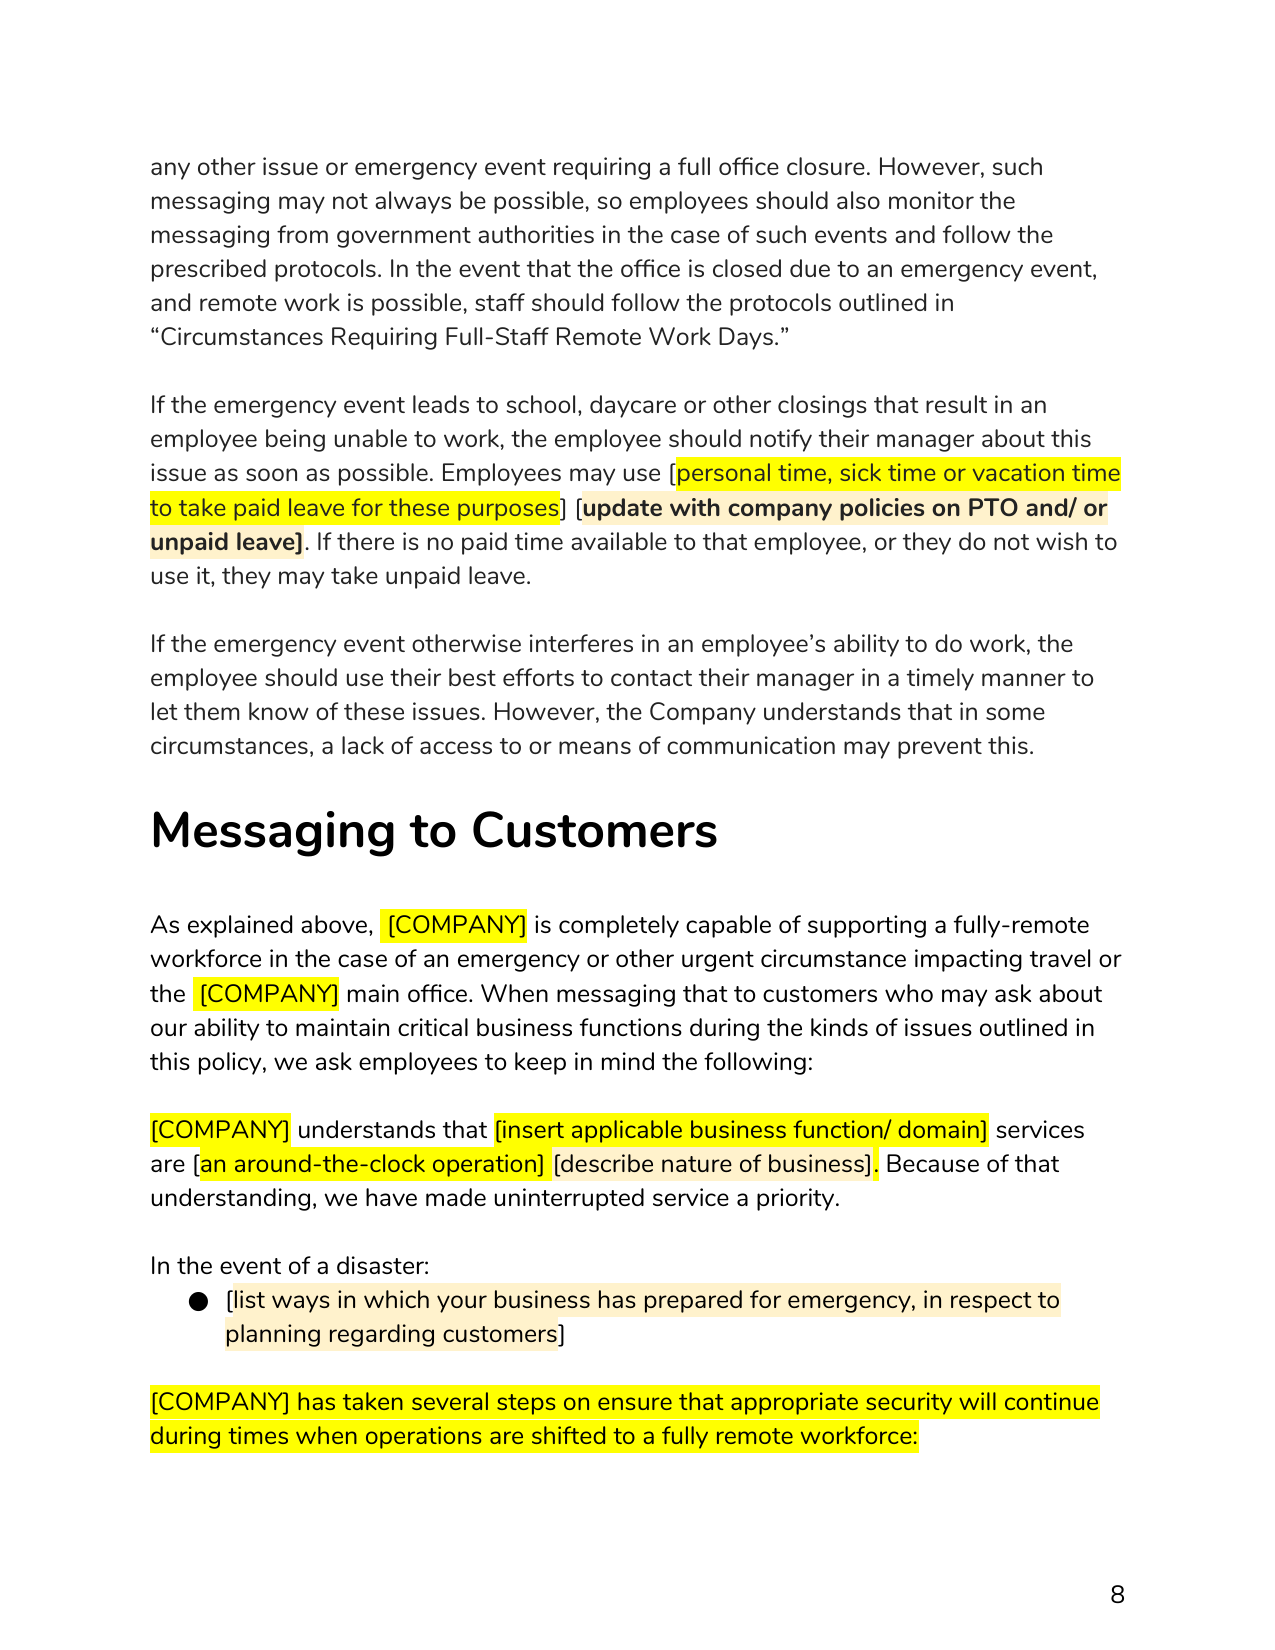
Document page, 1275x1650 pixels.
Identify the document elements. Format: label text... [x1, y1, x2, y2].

text If the emergency event leads to school, daycare or other closings that result in an employee being unable to work, the employee should notify their manager about this issue as soon as possible. Employees may use [personal time, sick time or vacation time to take paid leave for these purposes] [update with company policies on PTO and/ or unpaid leave]. If there is no paid time available to that employee, or they do not wish to use it, they may take unpaid leave. [150, 388, 1125, 593]
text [150, 150, 1125, 354]
list [list ways in which your business has prepared for emergency, in respect to planning regarding customers] [558, 1283, 1125, 1351]
subtitle Messaging to Customers [150, 797, 1125, 865]
text In the event of a disaster: [150, 1249, 1125, 1283]
text [COMPANY] has taken several steps on ensure that appropriate security will continue during times when operations are shifted to a fully remote workforce: [150, 1385, 1125, 1453]
text [COMPANY] understands that [insert applicable business function/ domain] services are [an around-the-clock operation] [describe nature of business]. Because of that understanding, we have made uninterrupted service a priority. [150, 1113, 1125, 1215]
text As explained above, [COMPANY] is completely capable of supporting a fully-remote workforce in the case of an emergency or other urgent circumstance impacting travel or the [COMPANY] main office. When messaging that to customers who may ask about our ability to maintain critical business functions during the kinds of issues outlined in this policy, we ask employees to keep in mind the following: [150, 908, 1125, 1079]
text If the emergency event otherwise interferes in an employee’s ability to do work, the employee should use their best efforts to contact their manager in a timely manner to let them know of these issues. However, the Company understands that in some circumstances, a lack of access to or means of communication may prevent this. [150, 627, 1125, 763]
